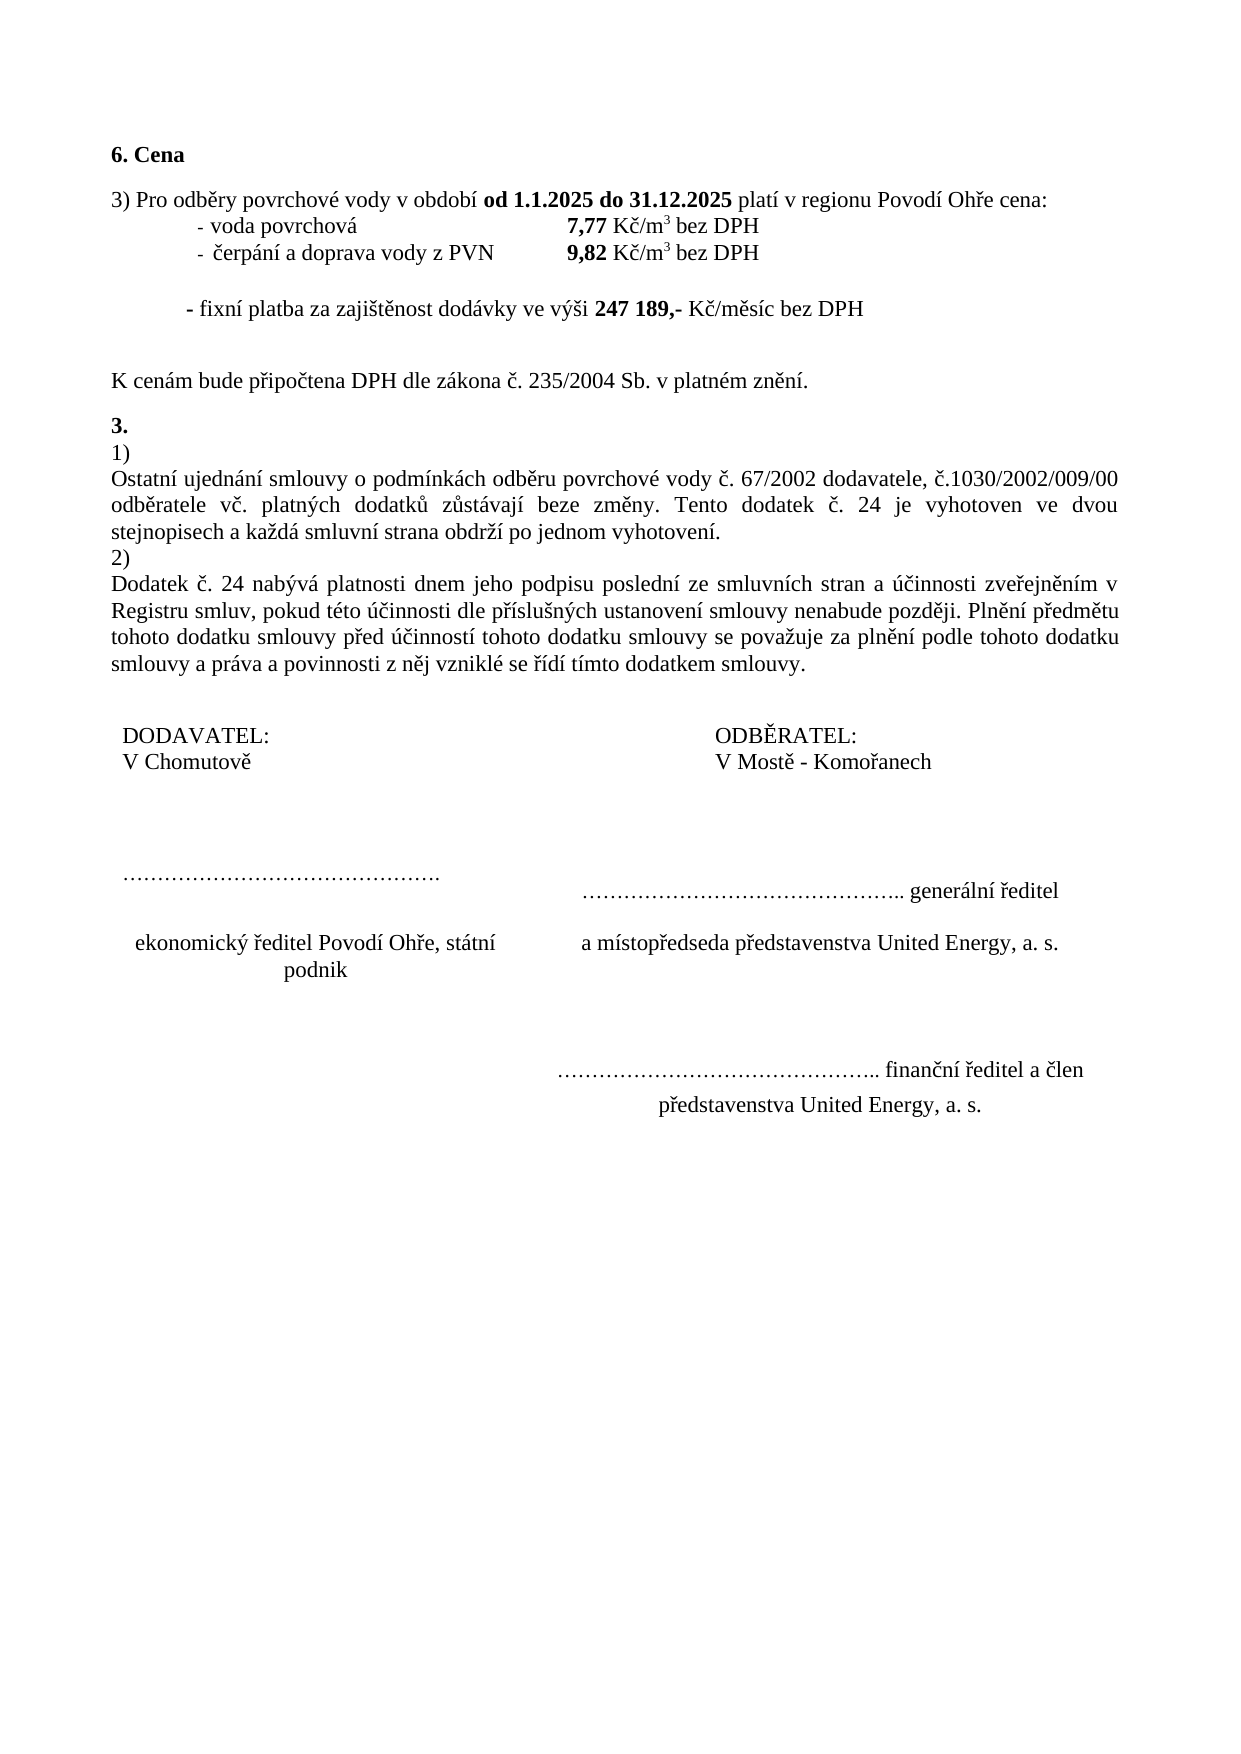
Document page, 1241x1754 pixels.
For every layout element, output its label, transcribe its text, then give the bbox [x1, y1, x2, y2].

text Dodatek č. 24 nabývá platnosti dnem jeho podpisu poslední ze smluvních stran a účinnosti zveřejněním v Registru smluv, pokud této účinnosti dle příslušných ustanovení smlouvy nenabude později. Plnění předmětu tohoto dodatku smlouvy před účinností tohoto dodatku smlouvy se považuje za plnění podle tohoto dodatku smlouvy a práva a povinnosti z něj vzniklé se řídí tímto dodatkem smlouvy. [111, 571, 1120, 676]
text 3. [111, 412, 1120, 439]
table_header DODAVATEL: V Chomutově [111, 722, 520, 816]
table_cell ……………………………………….. generální ředitel [520, 816, 1120, 929]
text - fixní platba za zajištěnost dodávky ve výši 247 189,- Kč/měsíc bez DPH [111, 295, 1120, 321]
table_cell ekonomický ředitel Povodí Ohře, státní podnik [111, 929, 520, 1224]
table_cell a místopředseda představenstva United Energy, a. s. ……………………………………….. finanční ředitel a člen představenstva United Energy, a. s. [520, 929, 1120, 1224]
table_header 7,77 Kč/m3 bez DPH 9,82 Kč/m3 bez DPH [520, 213, 1120, 276]
table_header ODBĚRATEL: V Mostě - Komořanech [520, 722, 1120, 816]
text 1) [111, 439, 1120, 465]
table_cell ………………………………………. [111, 816, 520, 929]
text K cenám bude připočtena DPH dle zákona č. 235/2004 Sb. v platném znění. [111, 367, 1120, 394]
table_header voda povrchová čerpání a doprava vody z PVN [111, 213, 520, 276]
text 6. Cena [111, 141, 1120, 167]
text Ostatní ujednání smlouvy o podmínkách odběru povrchové vody č. 67/2002 dodavatele, č.1030/2002/009/00 odběratele vč. platných dodatků zůstávají beze změny. Tento dodatek č. 24 je vyhotoven ve dvou stejnopisech a každá smluvní strana obdrží po jednom vyhotovení. [111, 465, 1120, 544]
text 3) Pro odběry povrchové vody v období od 1.1.2025 do 31.12.2025 platí v regionu Povodí Ohře cena: [111, 186, 1120, 212]
text 2) [111, 544, 1120, 571]
